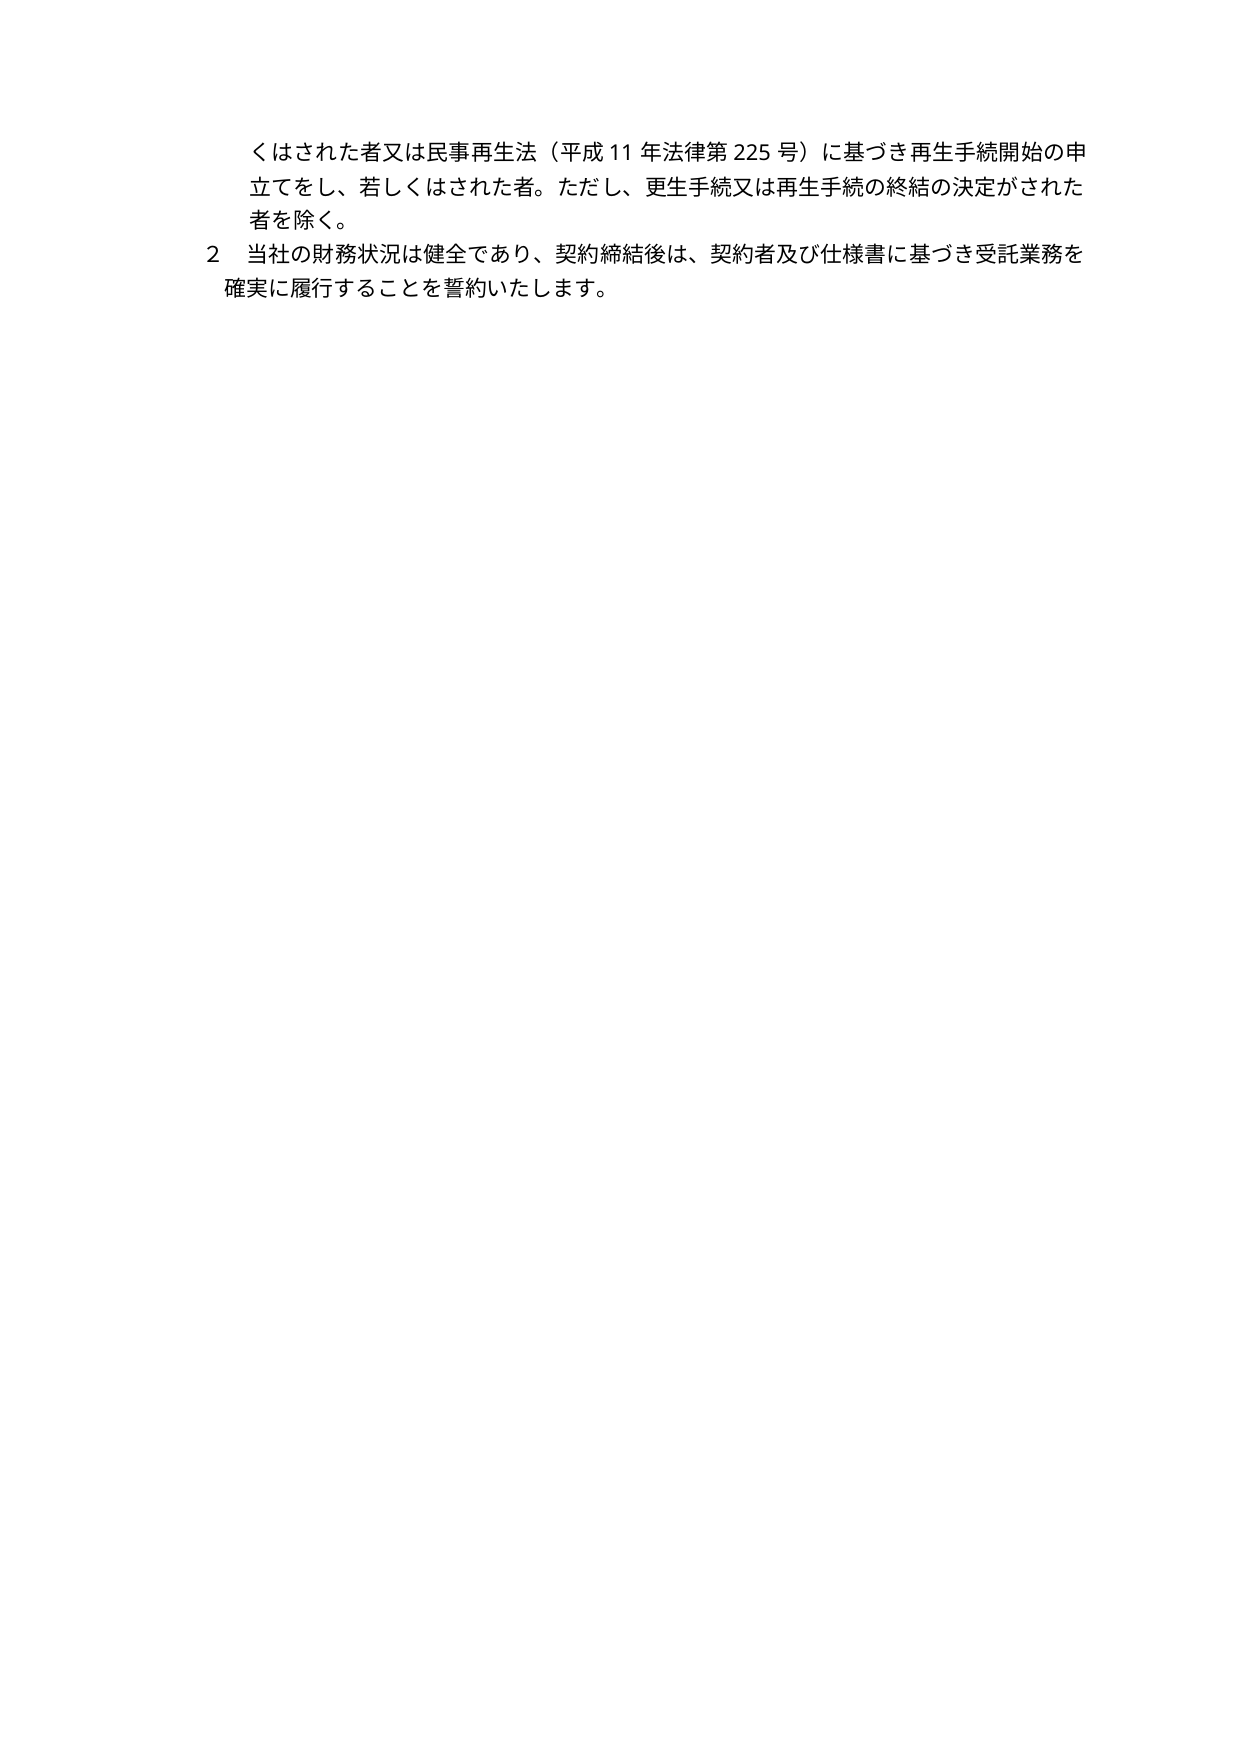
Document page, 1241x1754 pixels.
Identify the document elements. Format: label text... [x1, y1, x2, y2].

text ２ 当社の財務状況は健全であり、契約締結後は、契約者及び仕様書に基づき受託業務を確実に履行することを誓約いたします。 [202, 236, 1087, 304]
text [227, 134, 1087, 236]
